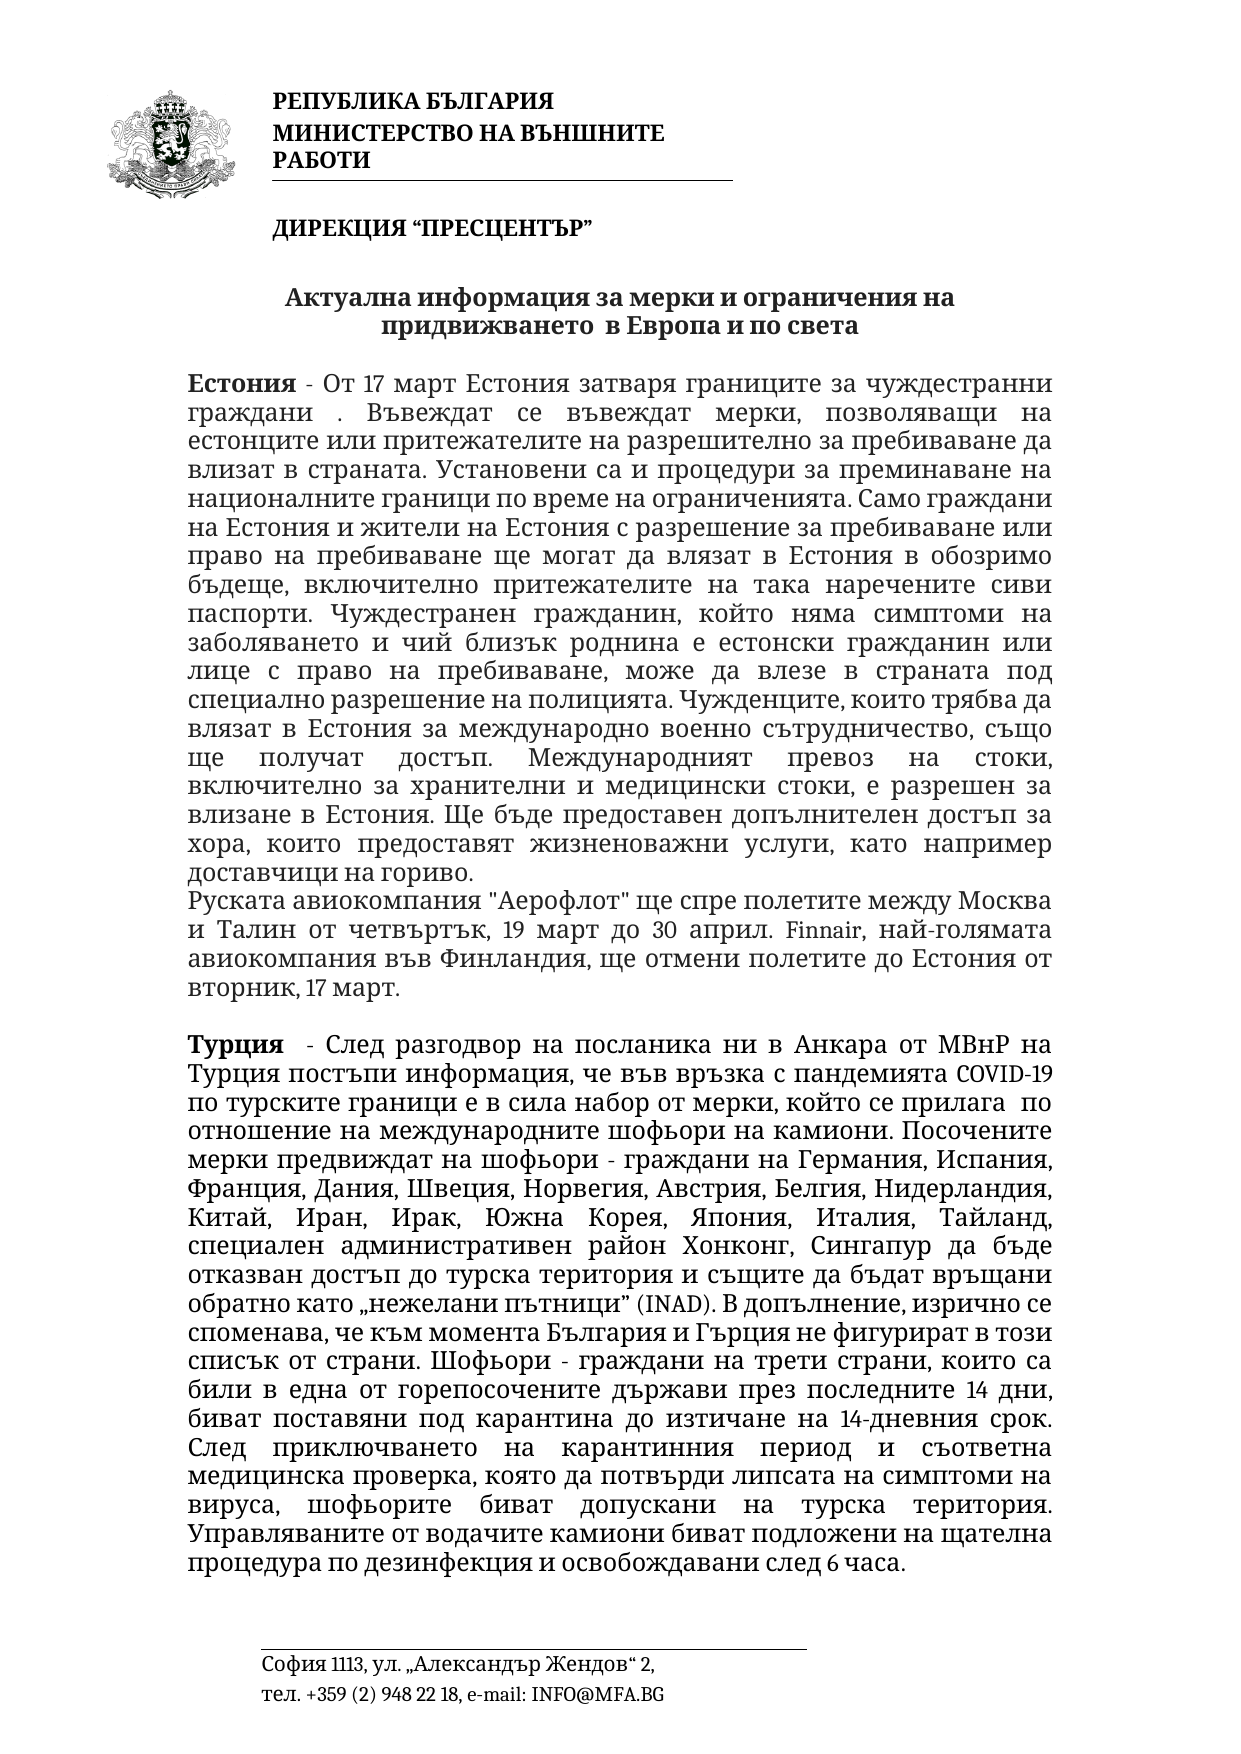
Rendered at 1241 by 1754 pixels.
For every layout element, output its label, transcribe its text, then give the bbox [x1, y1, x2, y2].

text Естония - От 17 март Естония затваря границите за чуждестранни граждани . Въвеждат се въвеждат мерки, позволяващи на естонците или притежателите на разрешително за пребиваване да влизат в страната. Установени са и процедури за преминаване на националните граници по време на ограниченията. Само граждани на Естония и жители на Естония с разрешение за пребиваване или право на пребиваване ще могат да влязат в Естония в обозримо бъдеще, включително притежателите на така наречените сиви паспорти. Чуждестранен гражданин, който няма симптоми на заболяването и чий близък роднина е естонски гражданин или лице с право на пребиваване, може да влезе в страната под специално разрешение на полицията. Чужденците, които трябва да влязат в Естония за международно военно сътрудничество, също ще получат достъп. Международният превоз на стоки, включително за хранителни и медицински стоки, е разрешен за влизане в Естония. Ще бъде предоставен допълнителен достъп за хора, които предоставят жизненоважни услуги, като например доставчици на гориво. [187, 370, 1053, 887]
text Руската авиокомпания "Аерофлот" ще спре полетите между Москва и Талин от четвъртък, 19 март до 30 април. Finnair, най-голямата авиокомпания във Финландия, ще отмени полетите до Естония от вторник, 17 март. [187, 887, 1053, 1002]
text Актуална информация за мерки и ограничения на придвижването в Европа и по света [187, 283, 1053, 341]
text Турция - След разгодвор на посланика ни в Анкара от МВнР на Турция постъпи информация, че във връзка с пандемията COVID-19 по турските граници е в сила набор от мерки, който се прилага по отношение на международните шофьори на камиони. Посочените мерки предвиждат на шофьори - граждани на Германия, Испания, Франция, Дания, Швеция, Норвегия, Австрия, Белгия, Нидерландия, Китай, Иран, Ирак, Южна Корея, Япония, Италия, Тайланд, специален административен район Хонконг, Сингапур да бъде отказван достъп до турска територия и същите да бъдат връщани обратно като „нежелани пътници” (INAD). В допълнение, изрично се споменава, че към момента България и Гърция не фигурират в този списък от страни. Шофьори - граждани на трети страни, които са били в една от горепосочените държави през последните 14 дни, биват поставяни под карантина до изтичане на 14-дневния срок. След приключването на карантинния период и съответна медицинска проверка, която да потвърди липсата на симптоми на вируса, шофьорите биват допускани на турска територия. Управляваните от водачите камиони биват подложени на щателна процедура по дезинфекция и освобождавани след 6 часа. [187, 1031, 1053, 1577]
